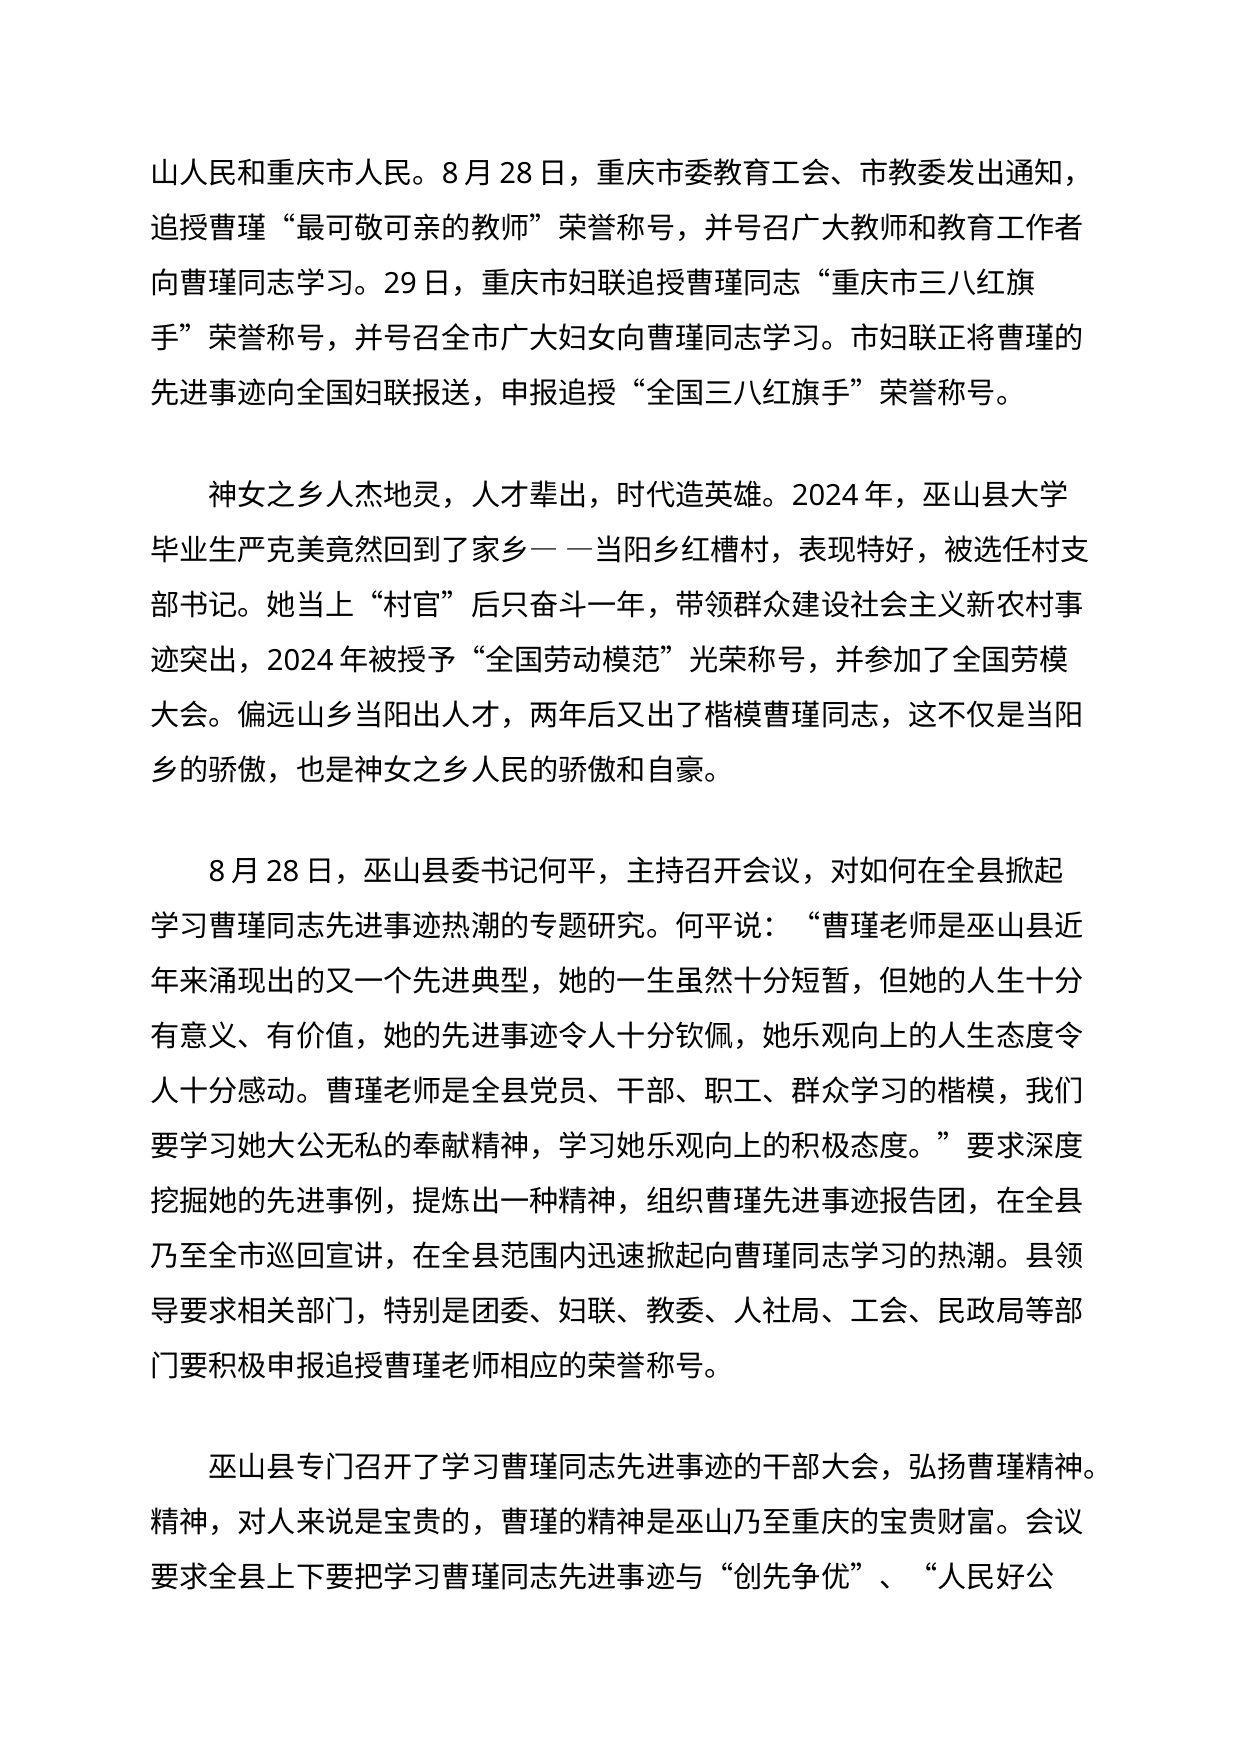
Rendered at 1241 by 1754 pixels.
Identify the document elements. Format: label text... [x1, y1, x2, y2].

text 神女之乡人杰地灵，人才辈出，时代造英雄。2024年，巫山县大学毕业生严克美竟然回到了家乡— —当阳乡红槽村，表现特好，被选任村支部书记。她当上“村官”后只奋斗一年，带领群众建设社会主义新农村事迹突出，2024年被授予“全国劳动模范”光荣称号，并参加了全国劳模大会。偏远山乡当阳出人才，两年后又出了楷模曹瑾同志，这不仅是当阳乡的骄傲，也是神女之乡人民的骄傲和自豪。 [150, 472, 1090, 788]
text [150, 150, 1090, 412]
text 8月28日，巫山县委书记何平，主持召开会议，对如何在全县掀起学习曹瑾同志先进事迹热潮的专题研究。何平说：“曹瑾老师是巫山县近年来涌现出的又一个先进典型，她的一生虽然十分短暂，但她的人生十分有意义、有价值，她的先进事迹令人十分钦佩，她乐观向上的人生态度令人十分感动。曹瑾老师是全县党员、干部、职工、群众学习的楷模，我们要学习她大公无私的奉献精神，学习她乐观向上的积极态度。”要求深度挖掘她的先进事例，提炼出一种精神，组织曹瑾先进事迹报告团，在全县乃至全市巡回宣讲，在全县范围内迅速掀起向曹瑾同志学习的热潮。县领导要求相关部门，特别是团委、妇联、教委、人社局、工会、民政局等部门要积极申报追授曹瑾老师相应的荣誉称号。 [150, 848, 1090, 1384]
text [150, 1444, 1090, 1596]
